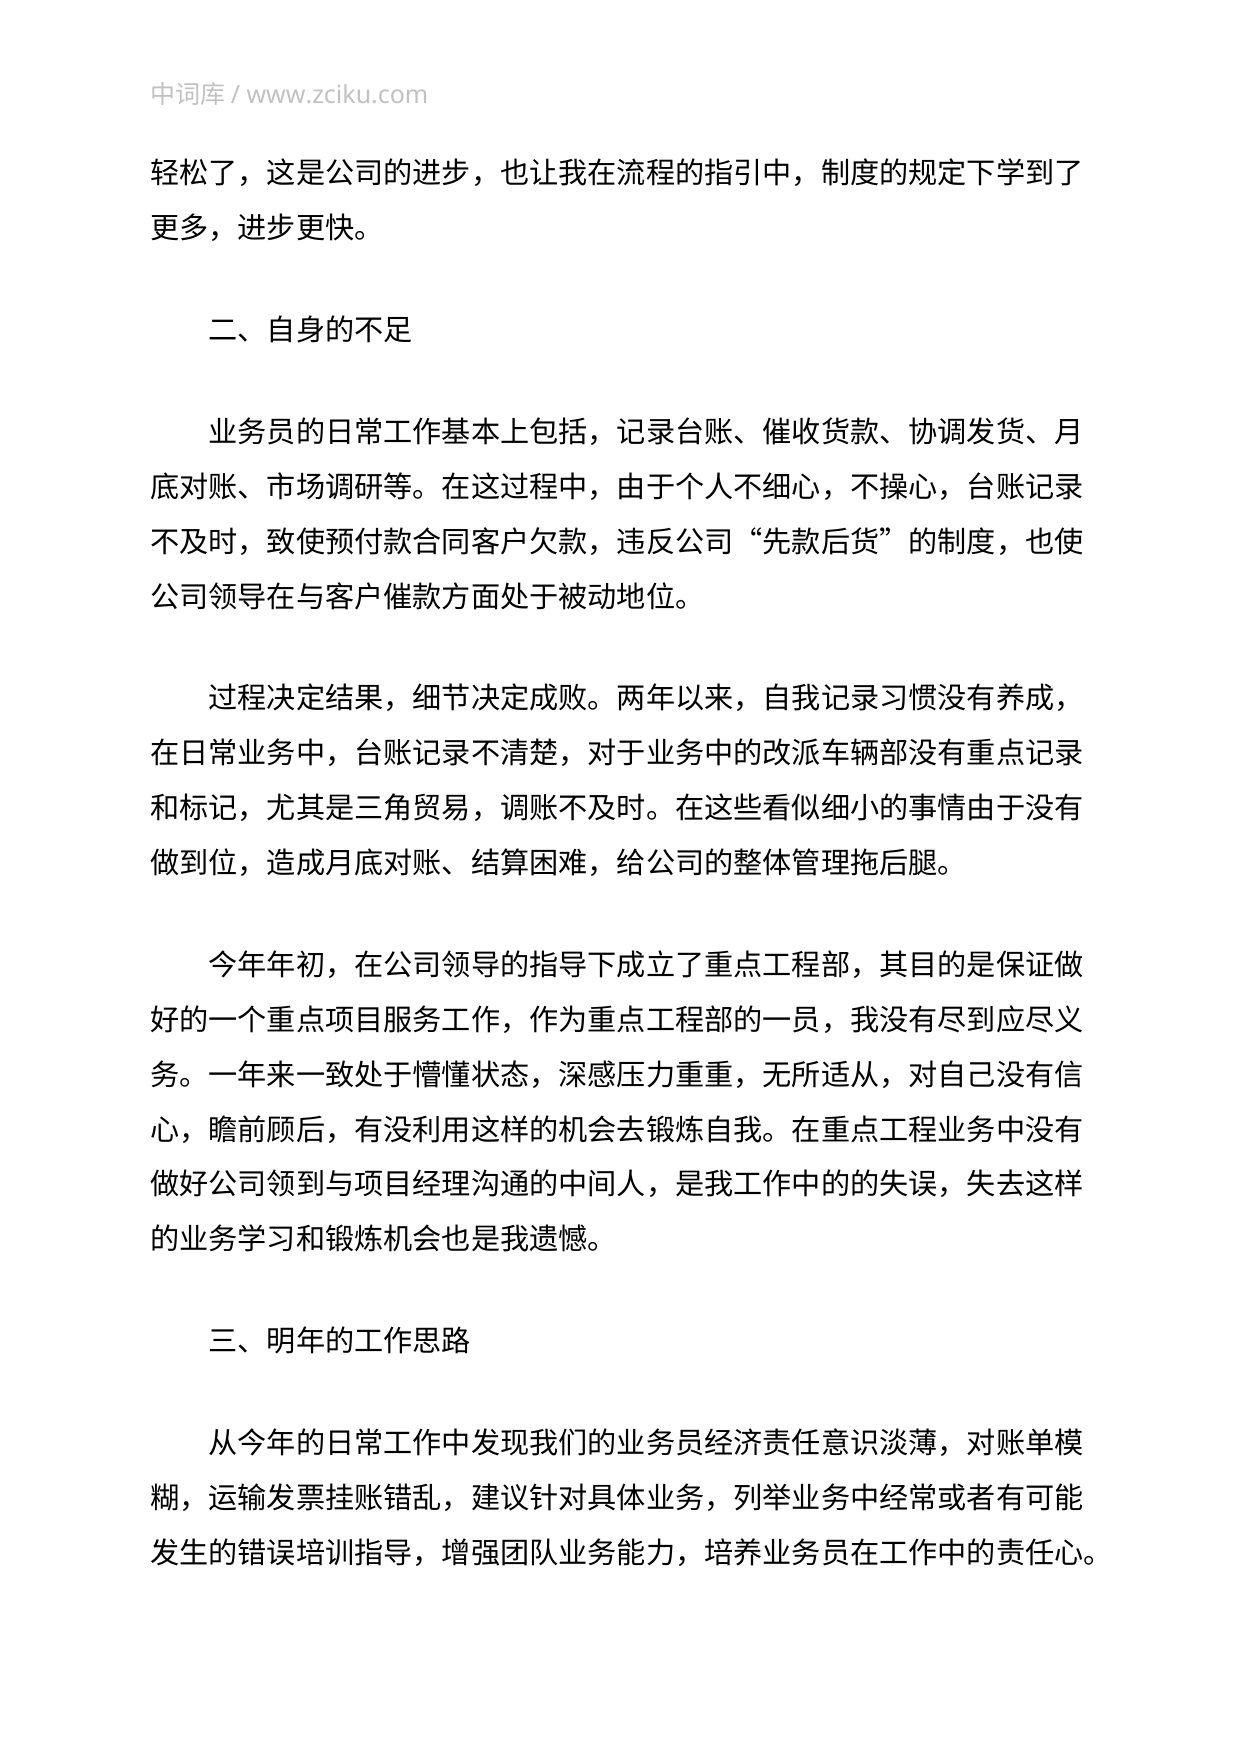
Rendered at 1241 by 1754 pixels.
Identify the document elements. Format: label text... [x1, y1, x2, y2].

text 三、明年的工作思路 [150, 1318, 1090, 1360]
text 从今年的日常工作中发现我们的业务员经济责任意识淡薄，对账单模糊，运输发票挂账错乱，建议针对具体业务，列举业务中经常或者有可能发生的错误培训指导，增强团队业务能力，培养业务员在工作中的责任心。 [150, 1419, 1090, 1571]
text 二、自身的不足 [150, 307, 1090, 349]
text 今年年初，在公司领导的指导下成立了重点工程部，其目的是保证做好的一个重点项目服务工作，作为重点工程部的一员，我没有尽到应尽义务。一年来一致处于懵懂状态，深感压力重重，无所适从，对自己没有信心，瞻前顾后，有没利用这样的机会去锻炼自我。在重点工程业务中没有做好公司领到与项目经理沟通的中间人，是我工作中的的失误，失去这样的业务学习和锻炼机会也是我遗憾。 [150, 941, 1090, 1258]
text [150, 150, 1090, 247]
text 过程决定结果，细节决定成败。两年以来，自我记录习惯没有养成，在日常业务中，台账记录不清楚，对于业务中的改派车辆部没有重点记录和标记，尤其是三角贸易，调账不及时。在这些看似细小的事情由于没有做到位，造成月底对账、结算困难，给公司的整体管理拖后腿。 [150, 675, 1090, 882]
text 业务员的日常工作基本上包括，记录台账、催收货款、协调发货、月底对账、市场调研等。在这过程中，由于个人不细心，不操心，台账记录不及时，致使预付款合同客户欠款，违反公司“先款后货”的制度，也使公司领导在与客户催款方面处于被动地位。 [150, 408, 1090, 615]
